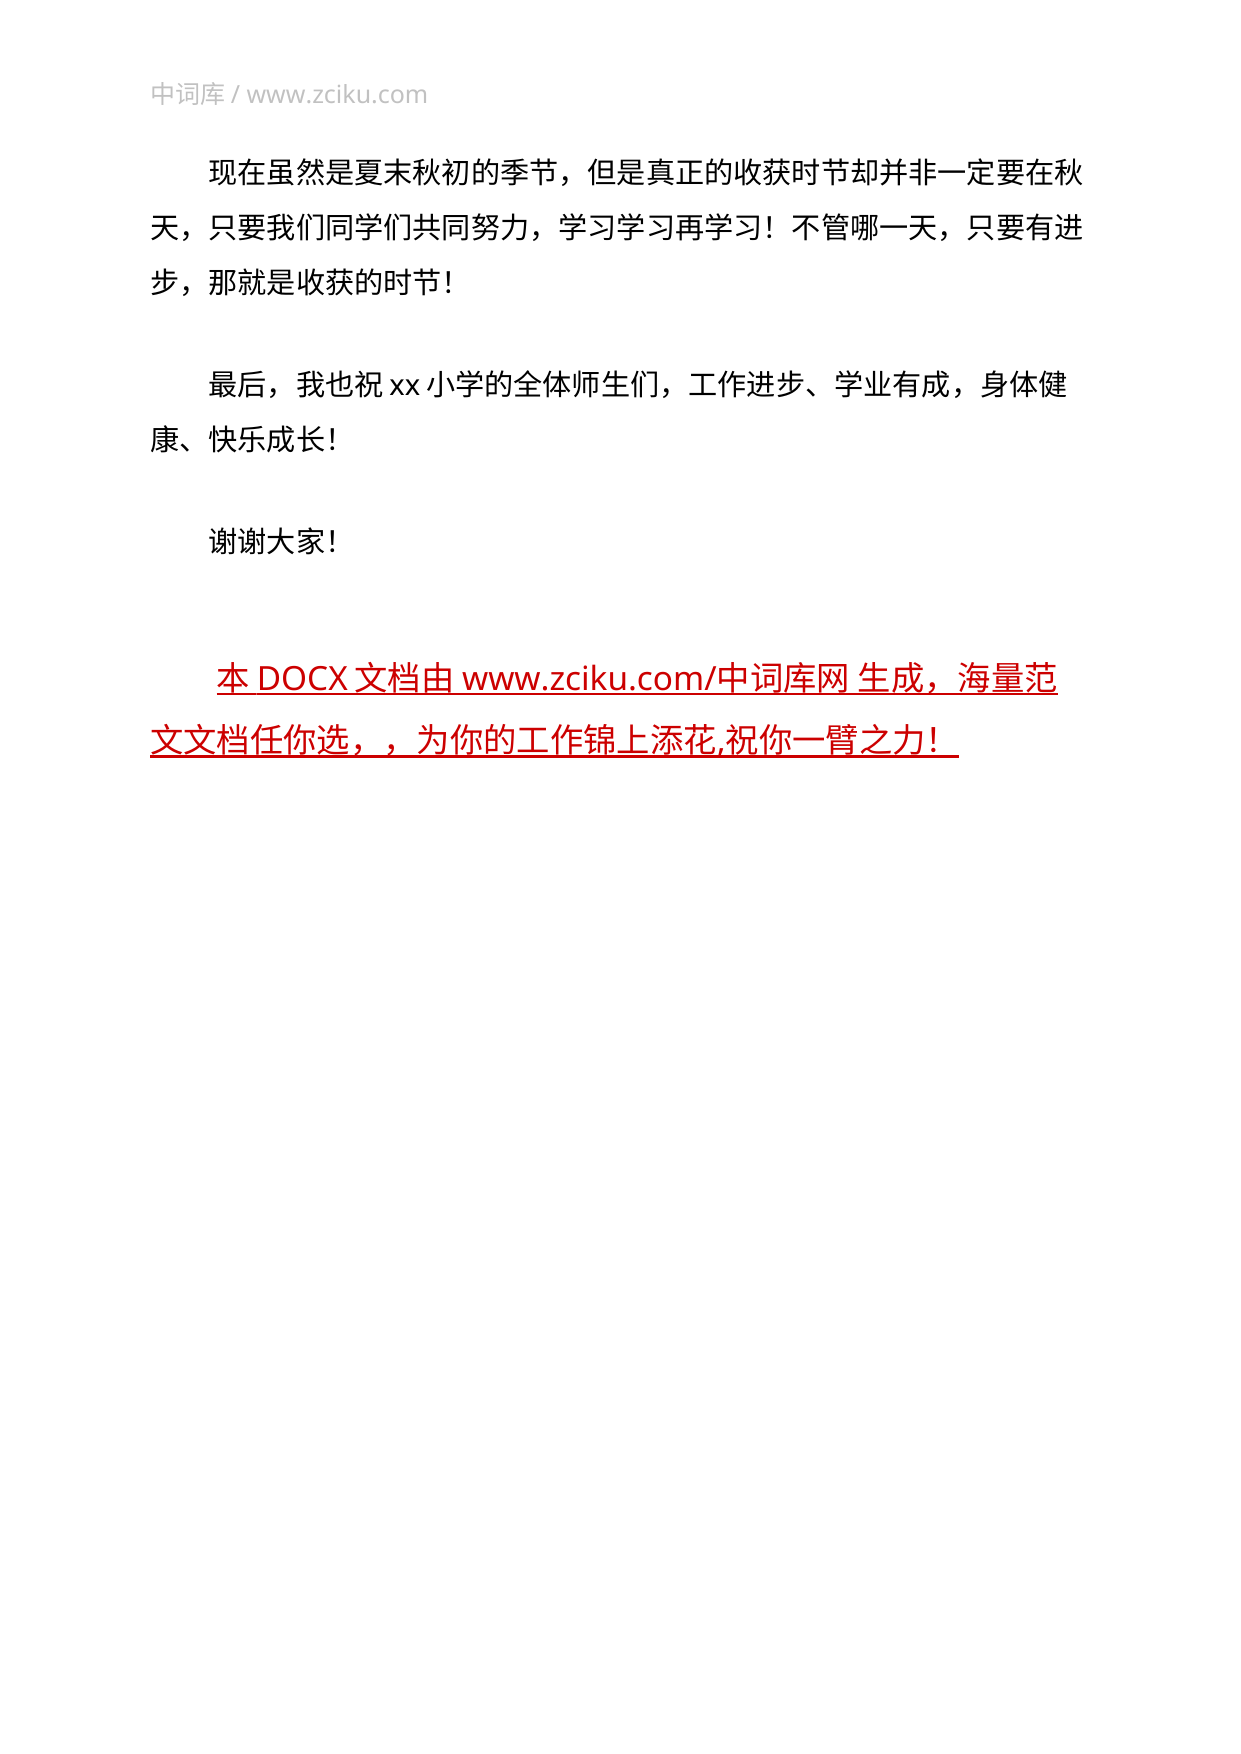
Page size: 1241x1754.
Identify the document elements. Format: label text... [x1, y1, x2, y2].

text 最后，我也祝xx小学的全体师生们，工作进步、学业有成，身体健康、快乐成长！ [150, 362, 1090, 459]
text 现在虽然是夏末秋初的季节，但是真正的收获时节却并非一定要在秋天，只要我们同学们共同努力，学习学习再学习！不管哪一天，只要有进步，那就是收获的时节！ [150, 150, 1090, 302]
text 本DOCX文档由 www.zciku.com/中词库网 生成，海量范文文档任你选，，为你的工作锦上添花,祝你一臂之力！ [150, 651, 1090, 763]
text 谢谢大家！ [150, 518, 1090, 561]
